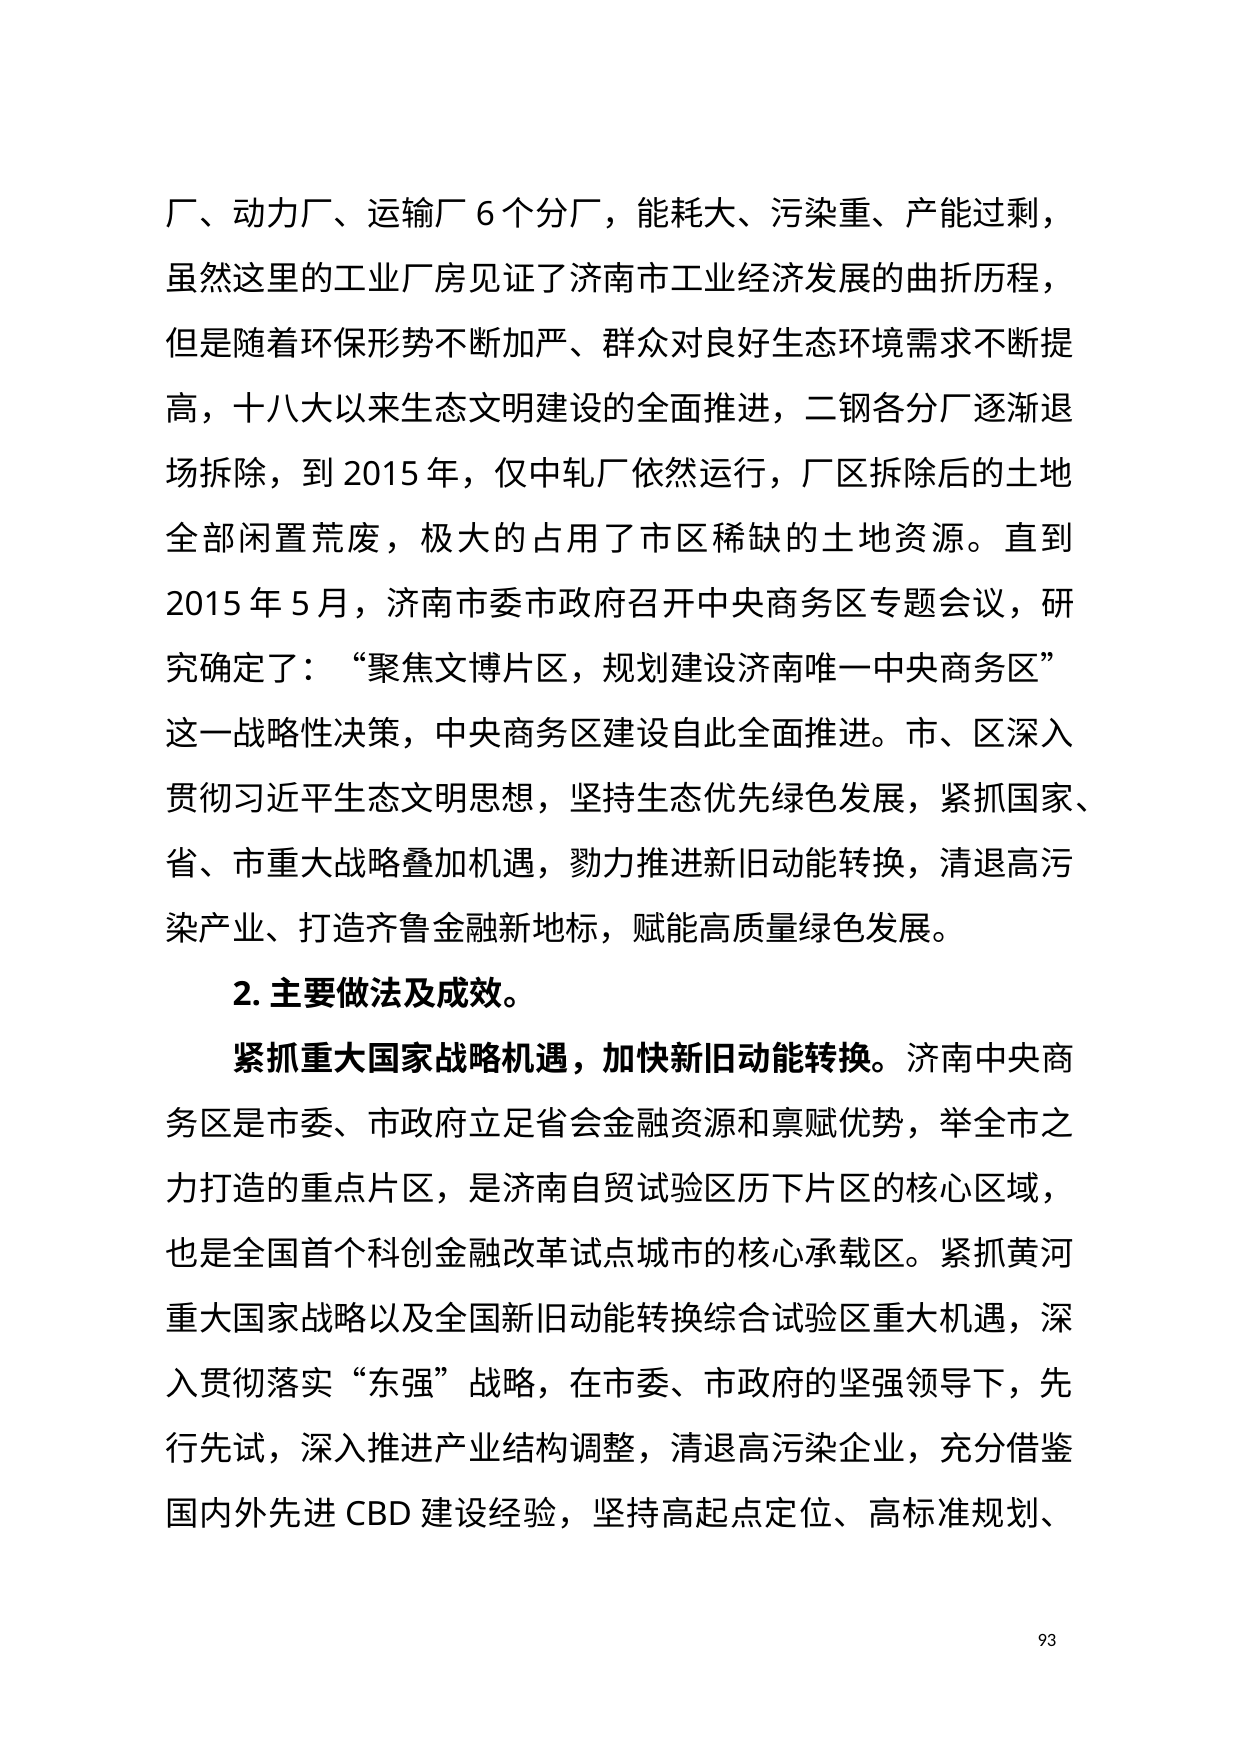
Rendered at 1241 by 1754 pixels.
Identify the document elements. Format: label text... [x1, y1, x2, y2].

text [165, 178, 1075, 958]
text 2. 主要做法及成效。 [165, 958, 1075, 1023]
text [165, 1023, 1075, 1543]
